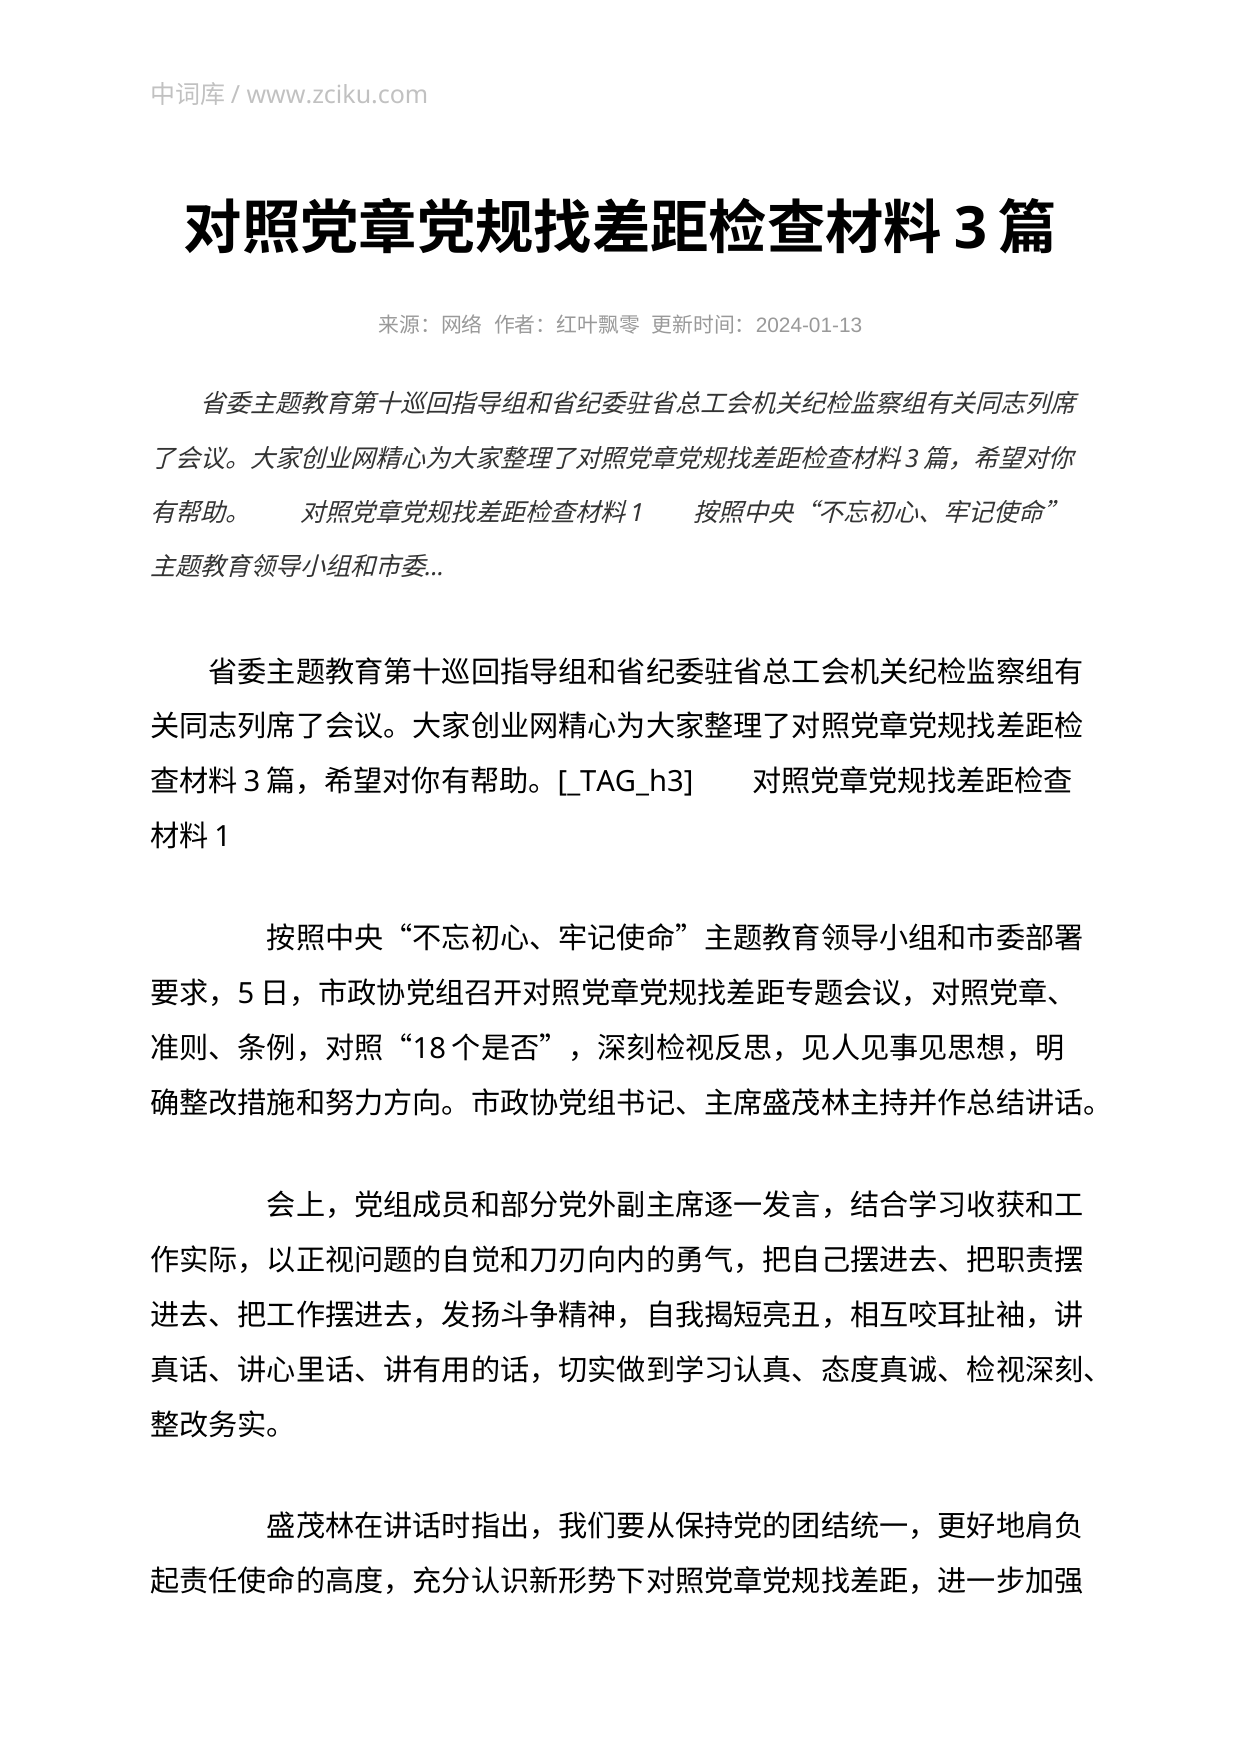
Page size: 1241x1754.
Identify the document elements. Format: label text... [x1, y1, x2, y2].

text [150, 1503, 1090, 1600]
text 来源：网络 作者：红叶飘零 更新时间：2024-01-13 [150, 313, 1090, 337]
text 按照中央“不忘初心、牢记使命”主题教育领导小组和市委部署要求，5日，市政协党组召开对照党章党规找差距专题会议，对照党章、准则、条例，对照“18个是否”，深刻检视反思，见人见事见思想，明确整改措施和努力方向。市政协党组书记、主席盛茂林主持并作总结讲话。 [150, 915, 1090, 1122]
text 会上，党组成员和部分党外副主席逐一发言，结合学习收获和工作实际，以正视问题的自觉和刀刃向内的勇气，把自己摆进去、把职责摆进去、把工作摆进去，发扬斗争精神，自我揭短亮丑，相互咬耳扯袖，讲真话、讲心里话、讲有用的话，切实做到学习认真、态度真诚、检视深刻、整改务实。 [150, 1182, 1090, 1443]
text 省委主题教育第十巡回指导组和省纪委驻省总工会机关纪检监察组有关同志列席了会议。大家创业网精心为大家整理了对照党章党规找差距检查材料3篇，希望对你有帮助。[_TAG_h3] 对照党章党规找差距检查材料1 [150, 648, 1090, 855]
text 省委主题教育第十巡回指导组和省纪委驻省总工会机关纪检监察组有关同志列席了会议。大家创业网精心为大家整理了对照党章党规找差距检查材料3篇，希望对你有帮助。 对照党章党规找差距检查材料1 按照中央“不忘初心、牢记使命”主题教育领导小组和市委... [150, 384, 1090, 583]
subtitle 对照党章党规找差距检查材料3篇 [150, 181, 1090, 266]
